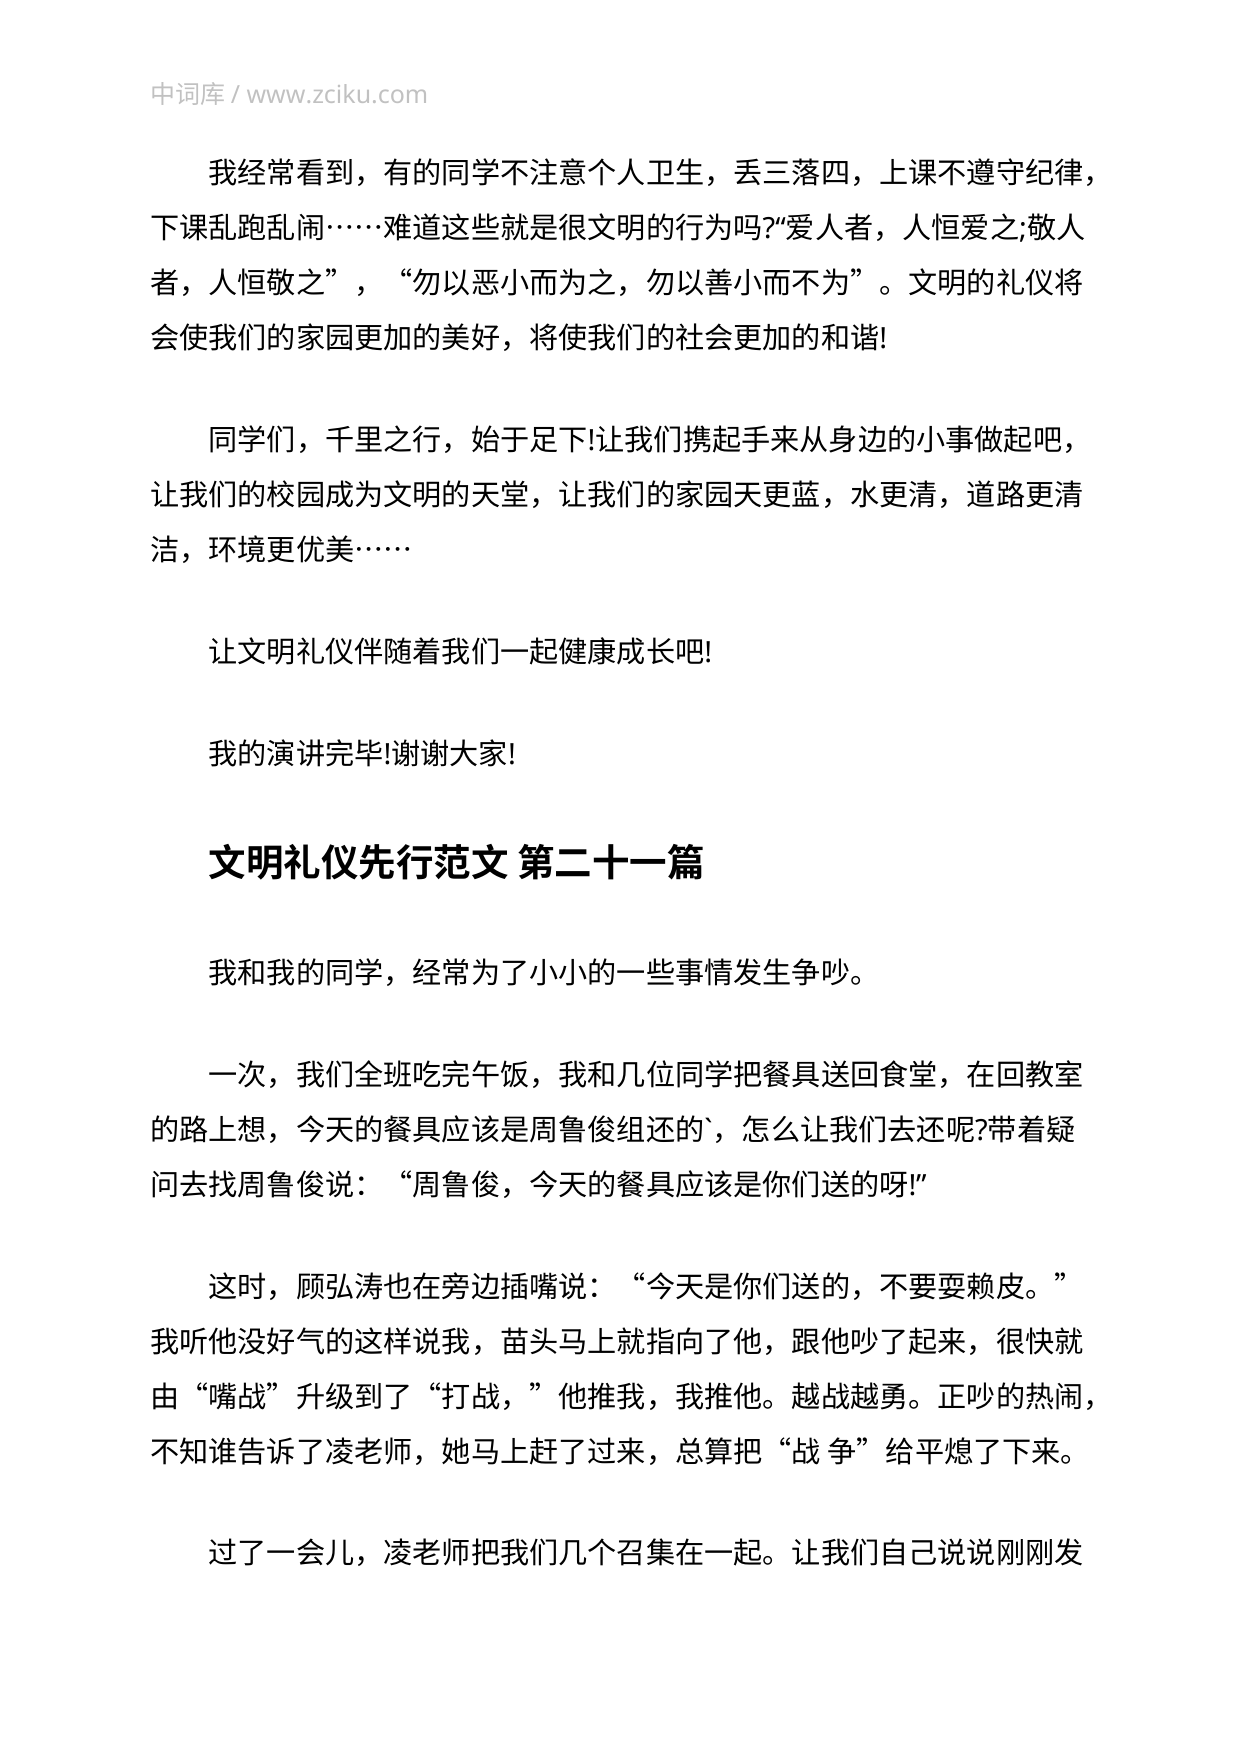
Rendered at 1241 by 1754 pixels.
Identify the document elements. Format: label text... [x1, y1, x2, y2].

text 一次，我们全班吃完午饭，我和几位同学把餐具送回食堂，在回教室的路上想，今天的餐具应该是周鲁俊组还的`，怎么让我们去还呢?带着疑问去找周鲁俊说：“周鲁俊，今天的餐具应该是你们送的呀!” [150, 1052, 1090, 1204]
text 让文明礼仪伴随着我们一起健康成长吧! [150, 628, 1090, 671]
text 我的演讲完毕!谢谢大家! [150, 730, 1090, 773]
text 我经常看到，有的同学不注意个人卫生，丢三落四，上课不遵守纪律，下课乱跑乱闹……难道这些就是很文明的行为吗?“爱人者，人恒爱之;敬人者，人恒敬之”，“勿以恶小而为之，勿以善小而不为”。文明的礼仪将会使我们的家园更加的美好，将使我们的社会更加的和谐! [150, 150, 1090, 357]
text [150, 1530, 1090, 1572]
text 同学们，千里之行，始于足下!让我们携起手来从身边的小事做起吧，让我们的校园成为文明的天堂，让我们的家园天更蓝，水更清，道路更清洁，环境更优美…… [150, 417, 1090, 569]
text 文明礼仪先行范文 第二十一篇 [150, 832, 1090, 887]
text 这时，顾弘涛也在旁边插嘴说：“今天是你们送的，不要耍赖皮。”我听他没好气的这样说我，苗头马上就指向了他，跟他吵了起来，很快就由“嘴战”升级到了“打战，”他推我，我推他。越战越勇。正吵的热闹，不知谁告诉了凌老师，她马上赶了过来，总算把“战 争”给平熄了下来。 [150, 1263, 1090, 1470]
text 我和我的同学，经常为了小小的一些事情发生争吵。 [150, 950, 1090, 992]
